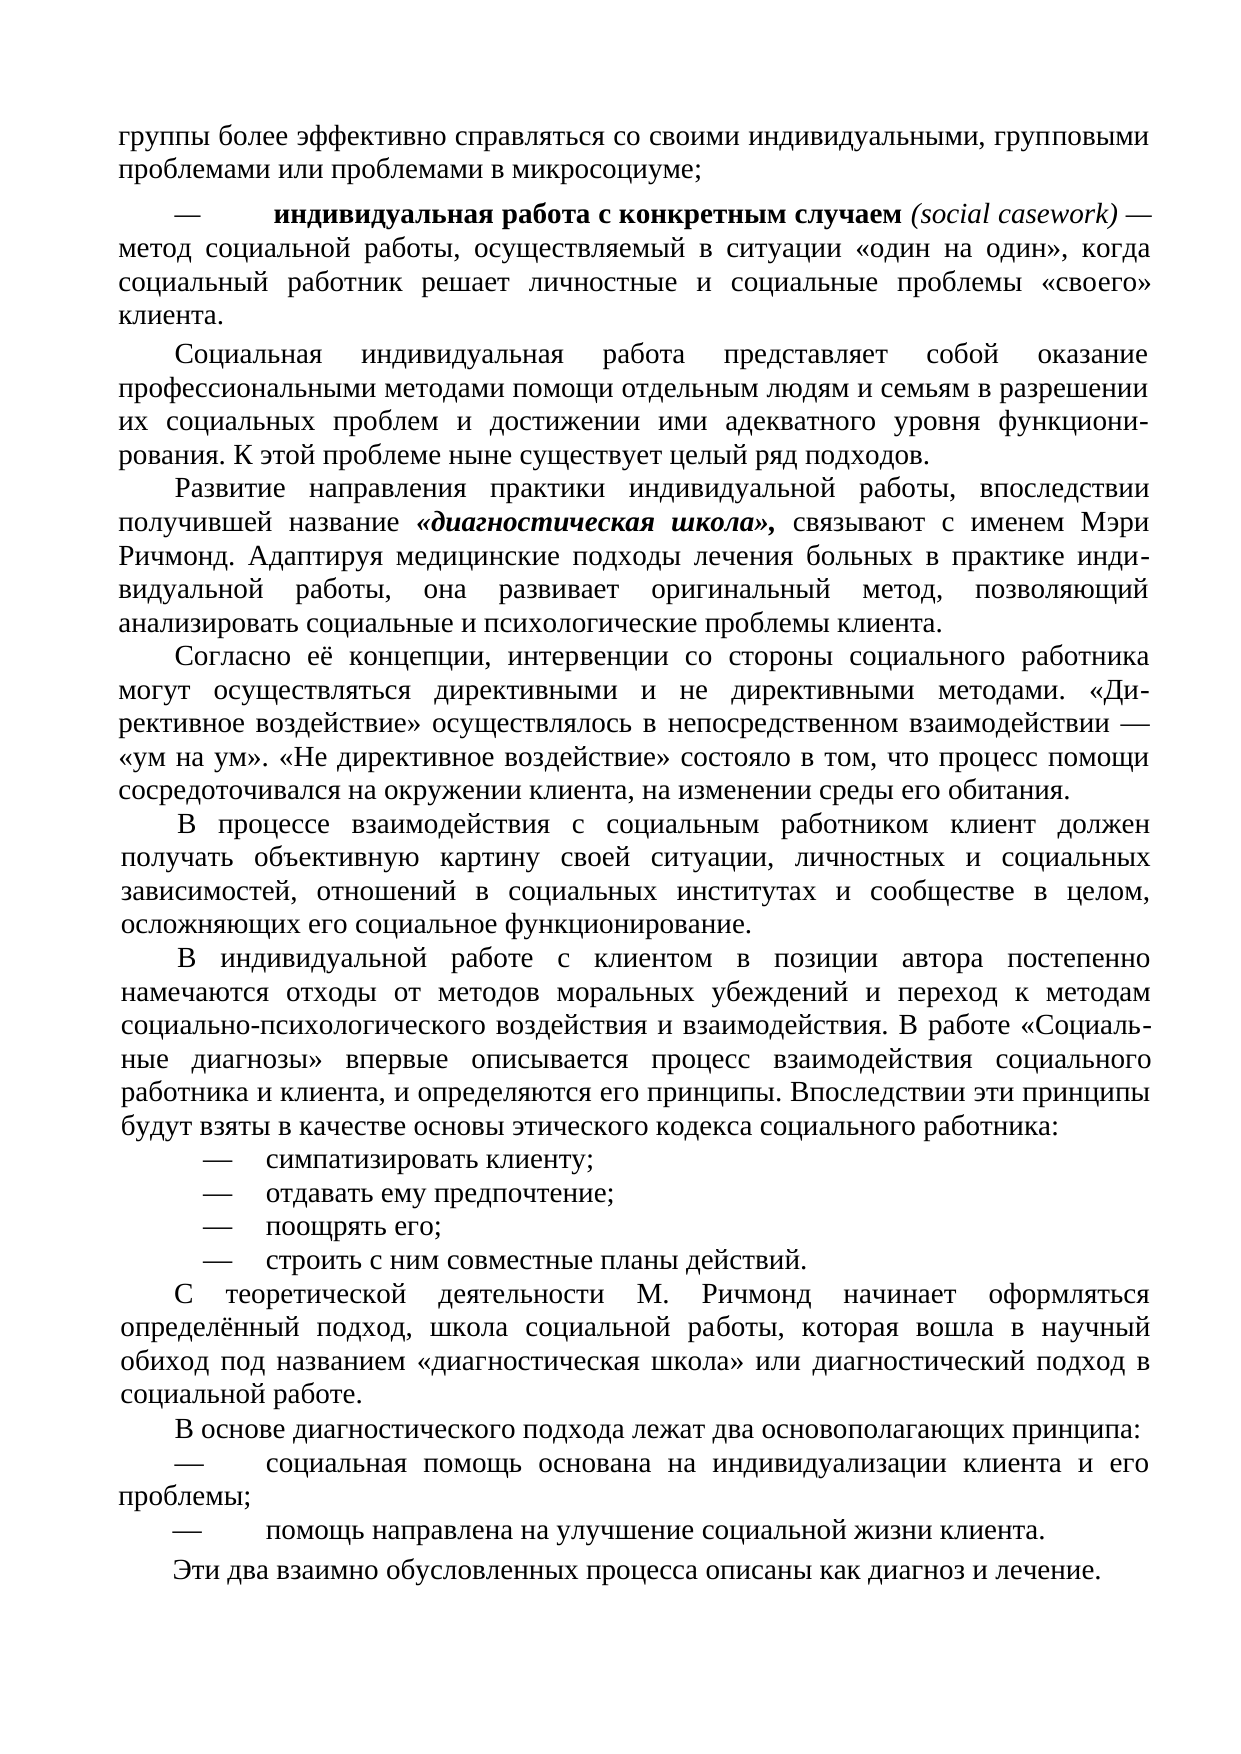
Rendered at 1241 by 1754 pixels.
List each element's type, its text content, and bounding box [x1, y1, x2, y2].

list социальная помощь основана на индивидуализации клиента и его проблемы; [118, 1445, 1150, 1512]
text В основе диагностического подхода лежат два основополагающих принципа: [120, 1411, 1149, 1445]
list симпатизировать клиенту; [149, 1141, 1152, 1175]
text С теоретической деятельности М. Ричмонд начинает оформляться определённый подход, школа социальной работы, которая вошла в научный обиход под названием «диагностическая школа» или диагностический подход в социальной работе. [120, 1276, 1151, 1410]
text В индивидуальной работе с клиентом в позиции автора постепенно намечаются отходы от методов моральных убеждений и переход к методам социально-психологического воздействия и взаимодействия. В работе «Социальные диагнозы» впервые описывается процесс взаимодействия социального работника и клиента, и определяются его принципы. Впоследствии эти принципы будут взяты в качестве основы этического кодекса социального работника: [121, 940, 1152, 1141]
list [118, 118, 1149, 185]
text Согласно её концепции, интервенции со стороны социального работника могут осуществляться директивными и не директивными методами. «Директивное воздействие» осуществлялось в непосредственном взаимодействии — «ум на ум». «Не директивное воздействие» состояло в том, что процесс помощи сосредоточивался на окружении клиента, на изменении среды его обитания. [118, 638, 1150, 806]
list поощрять его; [149, 1208, 1152, 1242]
list помощь направлена на улучшение социальной жизни клиента. [118, 1512, 1150, 1545]
text Развитие направления практики индивидуальной работы, впоследствии получившей название «диагностическая школа», связывают с именем Мэри Ричмонд. Адаптируя медицинские подходы лечения больных в практике индивидуальной работы, она развивает оригинальный метод, позволяющий анализировать социальные и психологические проблемы клиента. [118, 471, 1150, 638]
list отдавать ему предпочтение; [149, 1175, 1152, 1208]
list строить с ним совместные планы действий. [149, 1242, 1152, 1276]
text Социальная индивидуальная работа представляет собой оказание профессиональными методами помощи отдельным людям и семьям в разрешении их социальных проблем и достижении ими адекватного уровня функционирования. К этой проблеме ныне существует целый ряд подходов. [118, 336, 1149, 471]
text В процессе взаимодействия с социальным работником клиент должен получать объективную картину своей ситуации, личностных и социальных зависимостей, отношений в социальных институтах и сообществе в целом, осложняющих его социальное функционирование. [121, 806, 1151, 940]
list индивидуальная работа с конкретным случаем (social casework) — метод социальной работы, осуществляемый в ситуации «один на один», когда социальный работник решает личностные и социальные проблемы «своего» клиента. [118, 197, 1152, 331]
text Эти два взаимно обусловленных процесса описаны как диагноз и лечение. [118, 1552, 1149, 1585]
